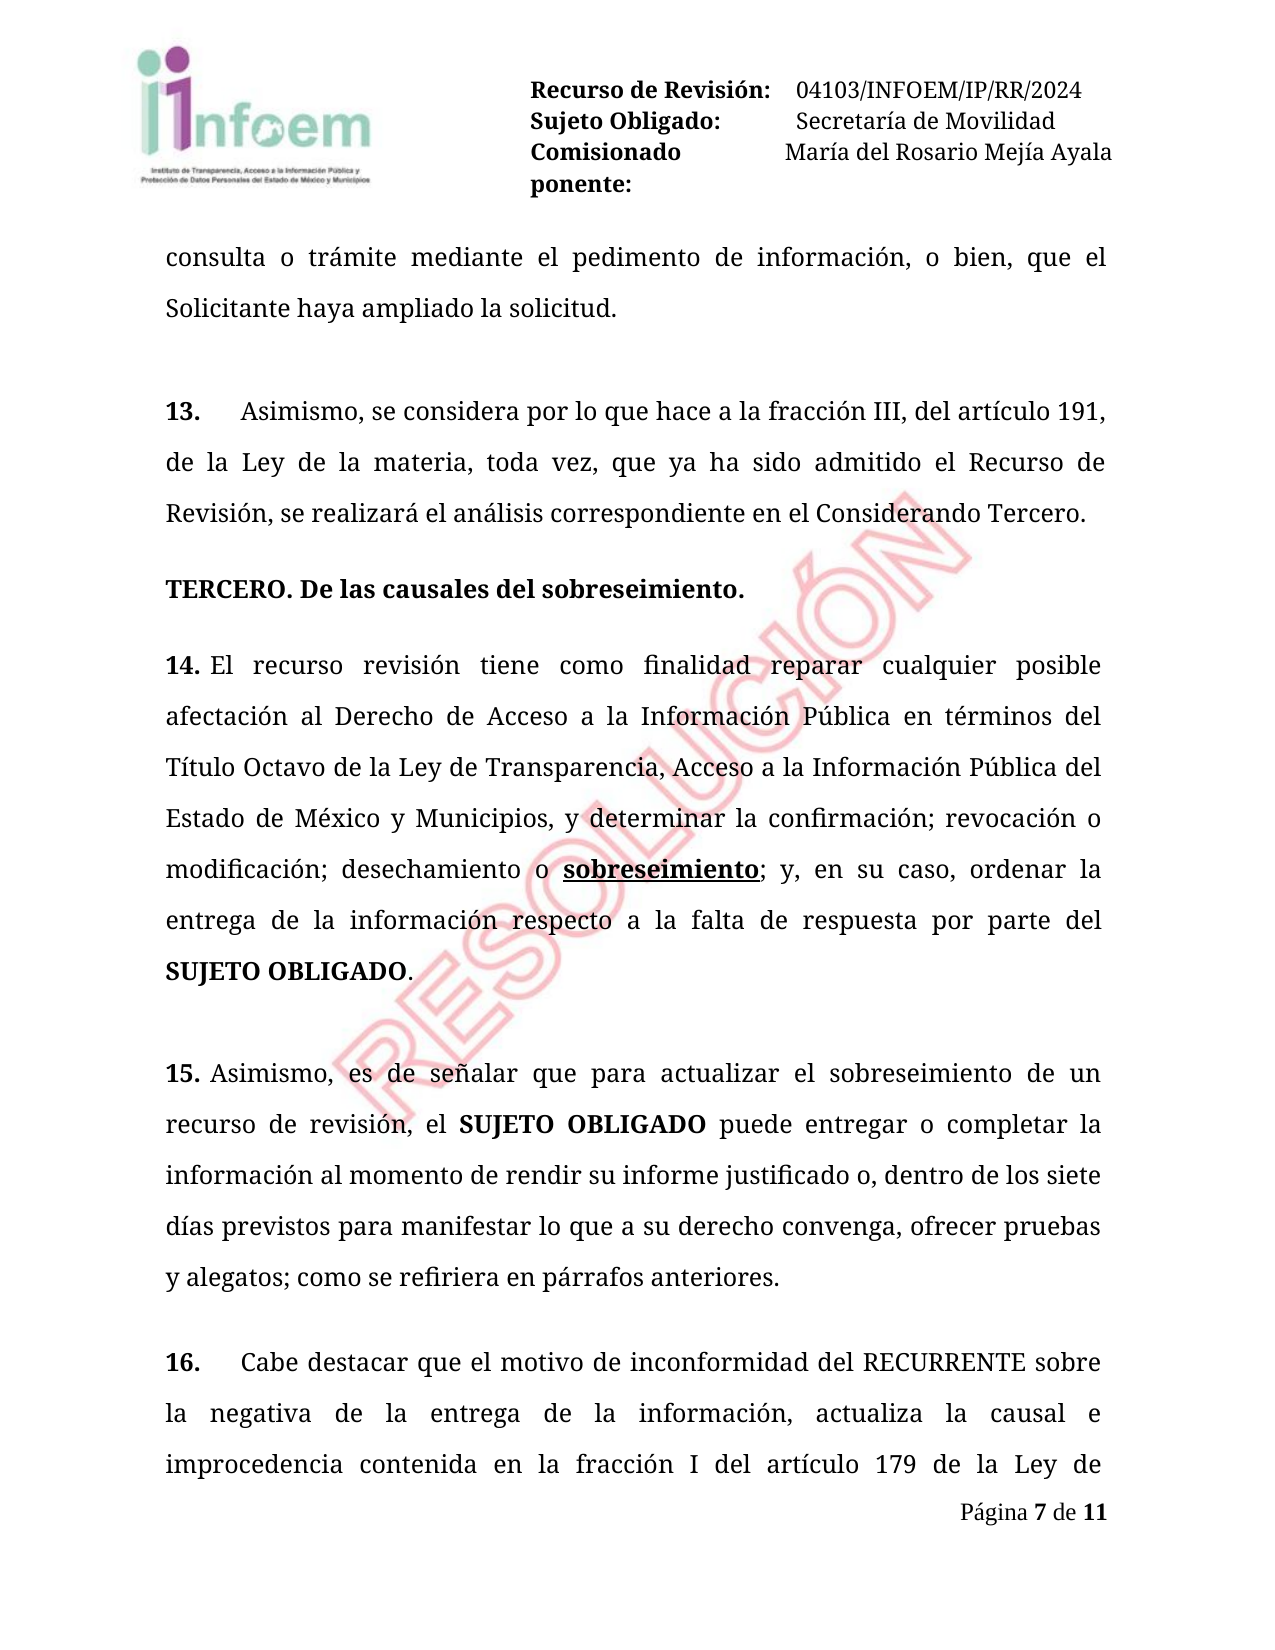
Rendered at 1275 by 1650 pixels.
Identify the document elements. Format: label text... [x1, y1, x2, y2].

subtitle TERCERO. De las causales del sobreseimiento. [165, 571, 1107, 605]
picture [22, 0, 1251, 1589]
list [165, 1345, 1102, 1481]
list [165, 240, 1107, 325]
list El recurso revisión tiene como finalidad reparar cualquier posible afectación al Derecho de Acceso a la Información Pública en términos del Título Octavo de la Ley de Transparencia, Acceso a la Información Pública del Estado de México y Municipios, y determinar la confirmación; revocación o modificación; desechamiento o sobreseimiento; y, en su caso, ordenar la entrega de la información respecto a la falta de respuesta por parte del SUJETO OBLIGADO. [165, 647, 1102, 988]
list Asimismo, es de señalar que para actualizar el sobreseimiento de un recurso de revisión, el SUJETO OBLIGADO puede entregar o completar la información al momento de rendir su informe justificado o, dentro de los siete días previstos para manifestar lo que a su derecho convenga, ofrecer pruebas y alegatos; como se refiriera en párrafos anteriores. [165, 1056, 1102, 1294]
list Asimismo, se considera por lo que hace a la fracción III, del artículo 191, de la Ley de la materia, toda vez, que ya ha sido admitido el Recurso de Revisión, se realizará el análisis correspondiente en el Considerando Tercero. [165, 393, 1107, 529]
